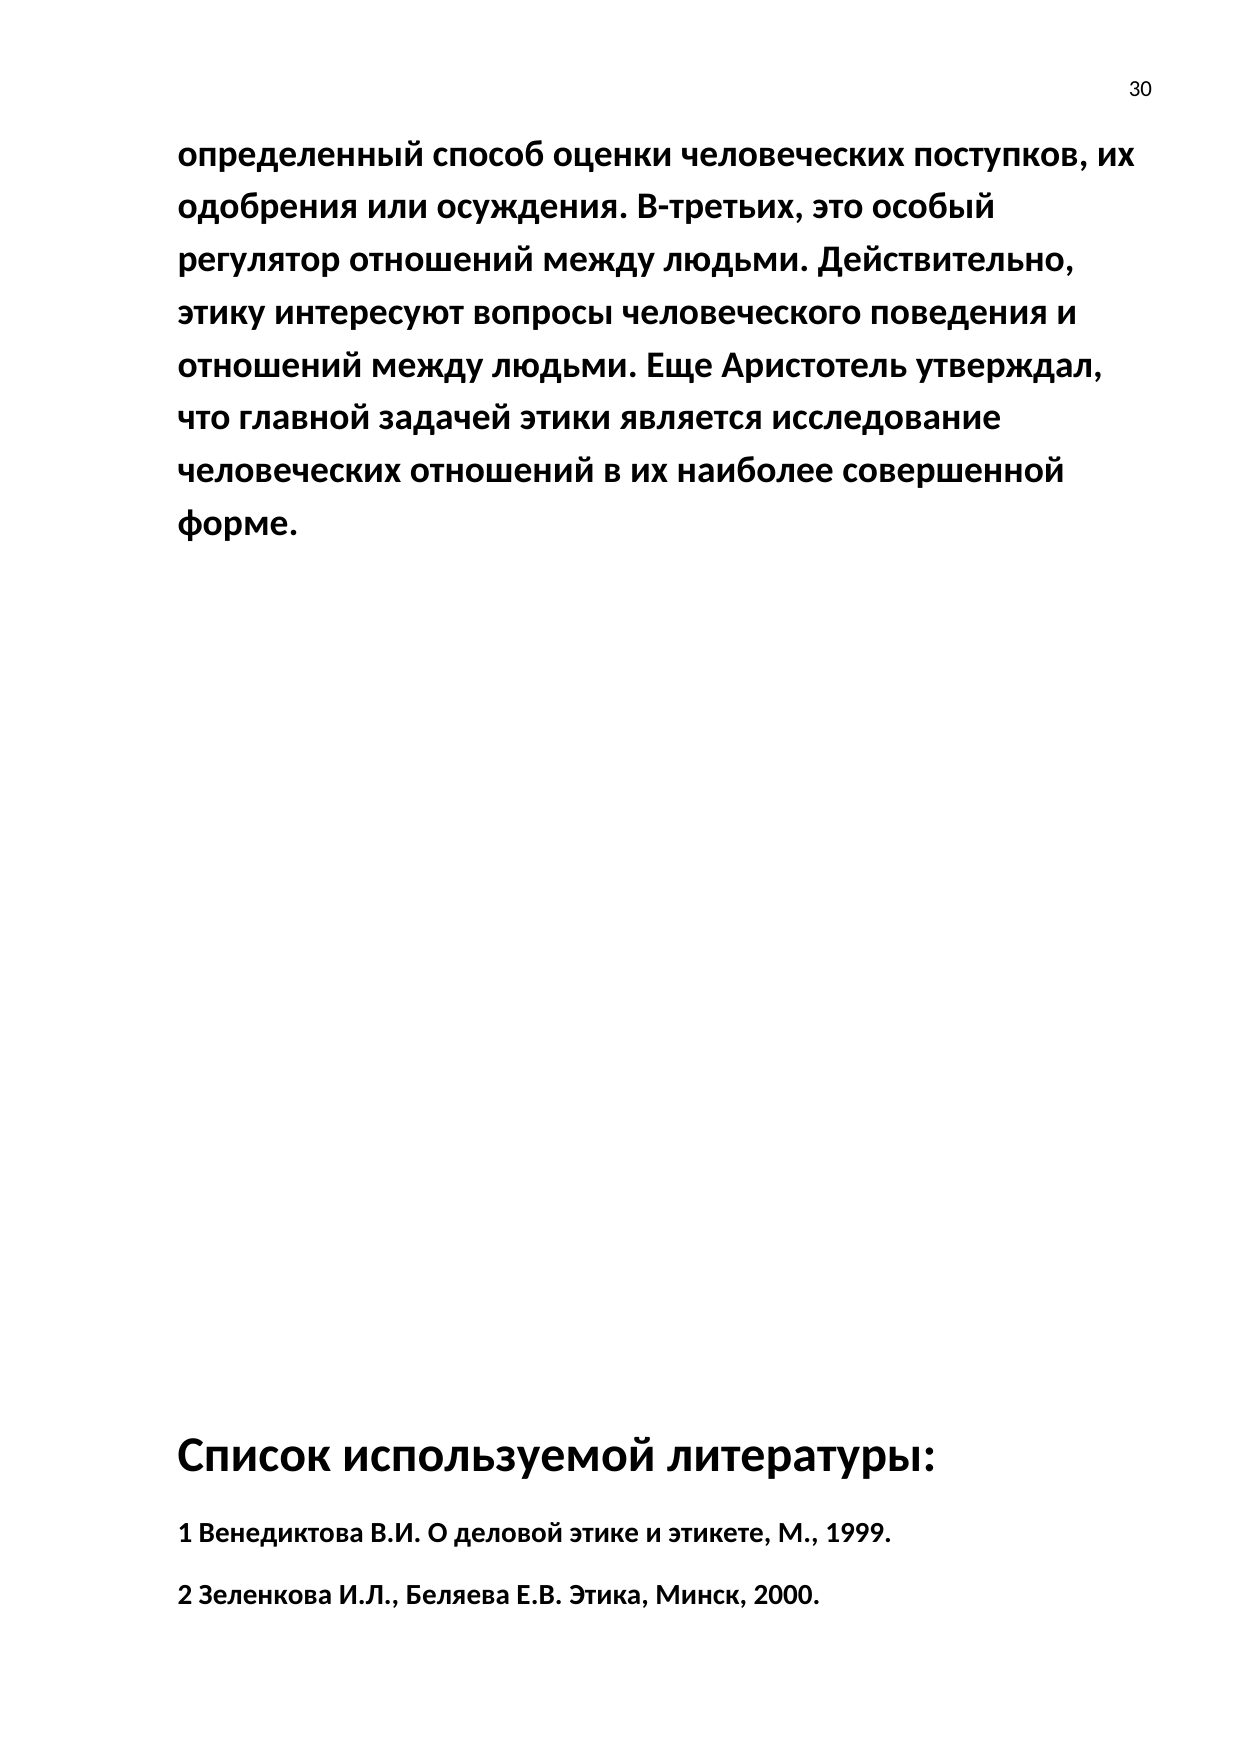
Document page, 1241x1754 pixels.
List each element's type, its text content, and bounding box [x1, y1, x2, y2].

text 2 Зеленкова И.Л., Беляева Е.В. Этика, Минск, 2000. [177, 1576, 1152, 1612]
text Список используемой литературы: [177, 1423, 1152, 1484]
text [177, 130, 1152, 544]
text 1 Венедиктова В.И. О деловой этике и этикете, М., 1999. [177, 1514, 1152, 1550]
